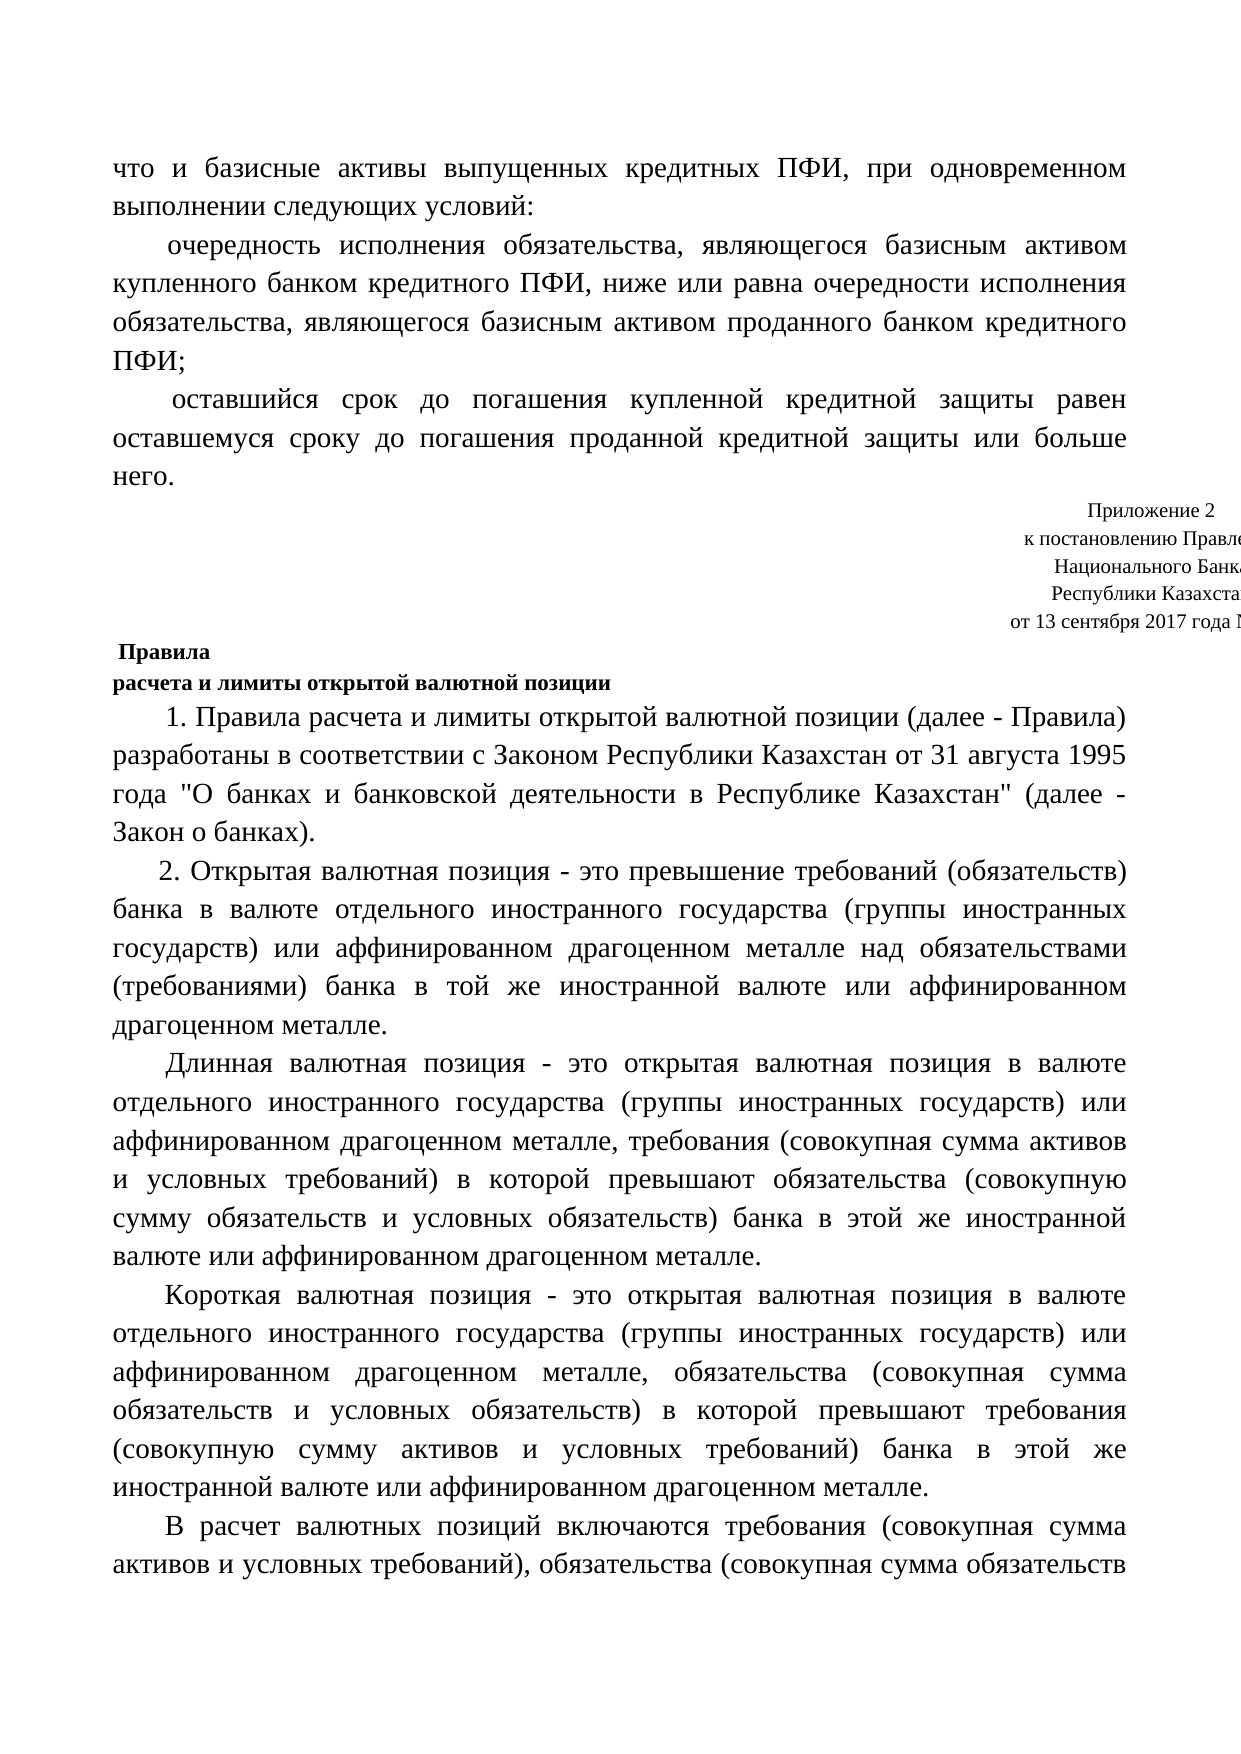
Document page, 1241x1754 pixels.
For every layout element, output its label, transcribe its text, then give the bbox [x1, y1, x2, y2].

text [112, 1508, 1128, 1580]
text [112, 150, 1128, 222]
text Длинная валютная позиция - это открытая валютная позиция в валюте отдельного иностранного государства (группы иностранных государств) или аффинированном драгоценном металле, требования (совокупная сумма активов и условных требований) в которой превышают обязательства (совокупную сумму обязательств и условных обязательств) банка в этой же иностранной валюте или аффинированном драгоценном металле. [112, 1046, 1128, 1272]
text Правила расчета и лимиты открытой валютной позиции [112, 638, 1128, 695]
text оставшийся срок до погашения купленной кредитной защиты равен оставшемуся сроку до погашения проданной кредитной защиты или больше него. [112, 381, 1128, 492]
text очередность исполнения обязательства, являющегося базисным активом купленного банком кредитного ПФИ, ниже или равна очередности исполнения обязательства, являющегося базисным активом проданного банком кредитного ПФИ; [112, 227, 1128, 376]
text 2. Открытая валютная позиция - это превышение требований (обязательств) банка в валюте отдельного иностранного государства (группы иностранных государств) или аффинированном драгоценном металле над обязательствами (требованиями) банка в той же иностранной валюте или аффинированном драгоценном металле. [112, 853, 1128, 1041]
text Короткая валютная позиция - это открытая валютная позиция в валюте отдельного иностранного государства (группы иностранных государств) или аффинированном драгоценном металле, обязательства (совокупная сумма обязательств и условных обязательств) в которой превышают требования (совокупную сумму активов и условных требований) банка в этой же иностранной валюте или аффинированном драгоценном металле. [112, 1277, 1128, 1503]
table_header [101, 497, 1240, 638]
text 1. Правила расчета и лимиты открытой валютной позиции (далее - Правила) разработаны в соответствии с Законом Республики Казахстан от 31 августа 1995 года "О банках и банковской деятельности в Республике Казахстан" (далее - Закон о банках). [112, 699, 1128, 848]
